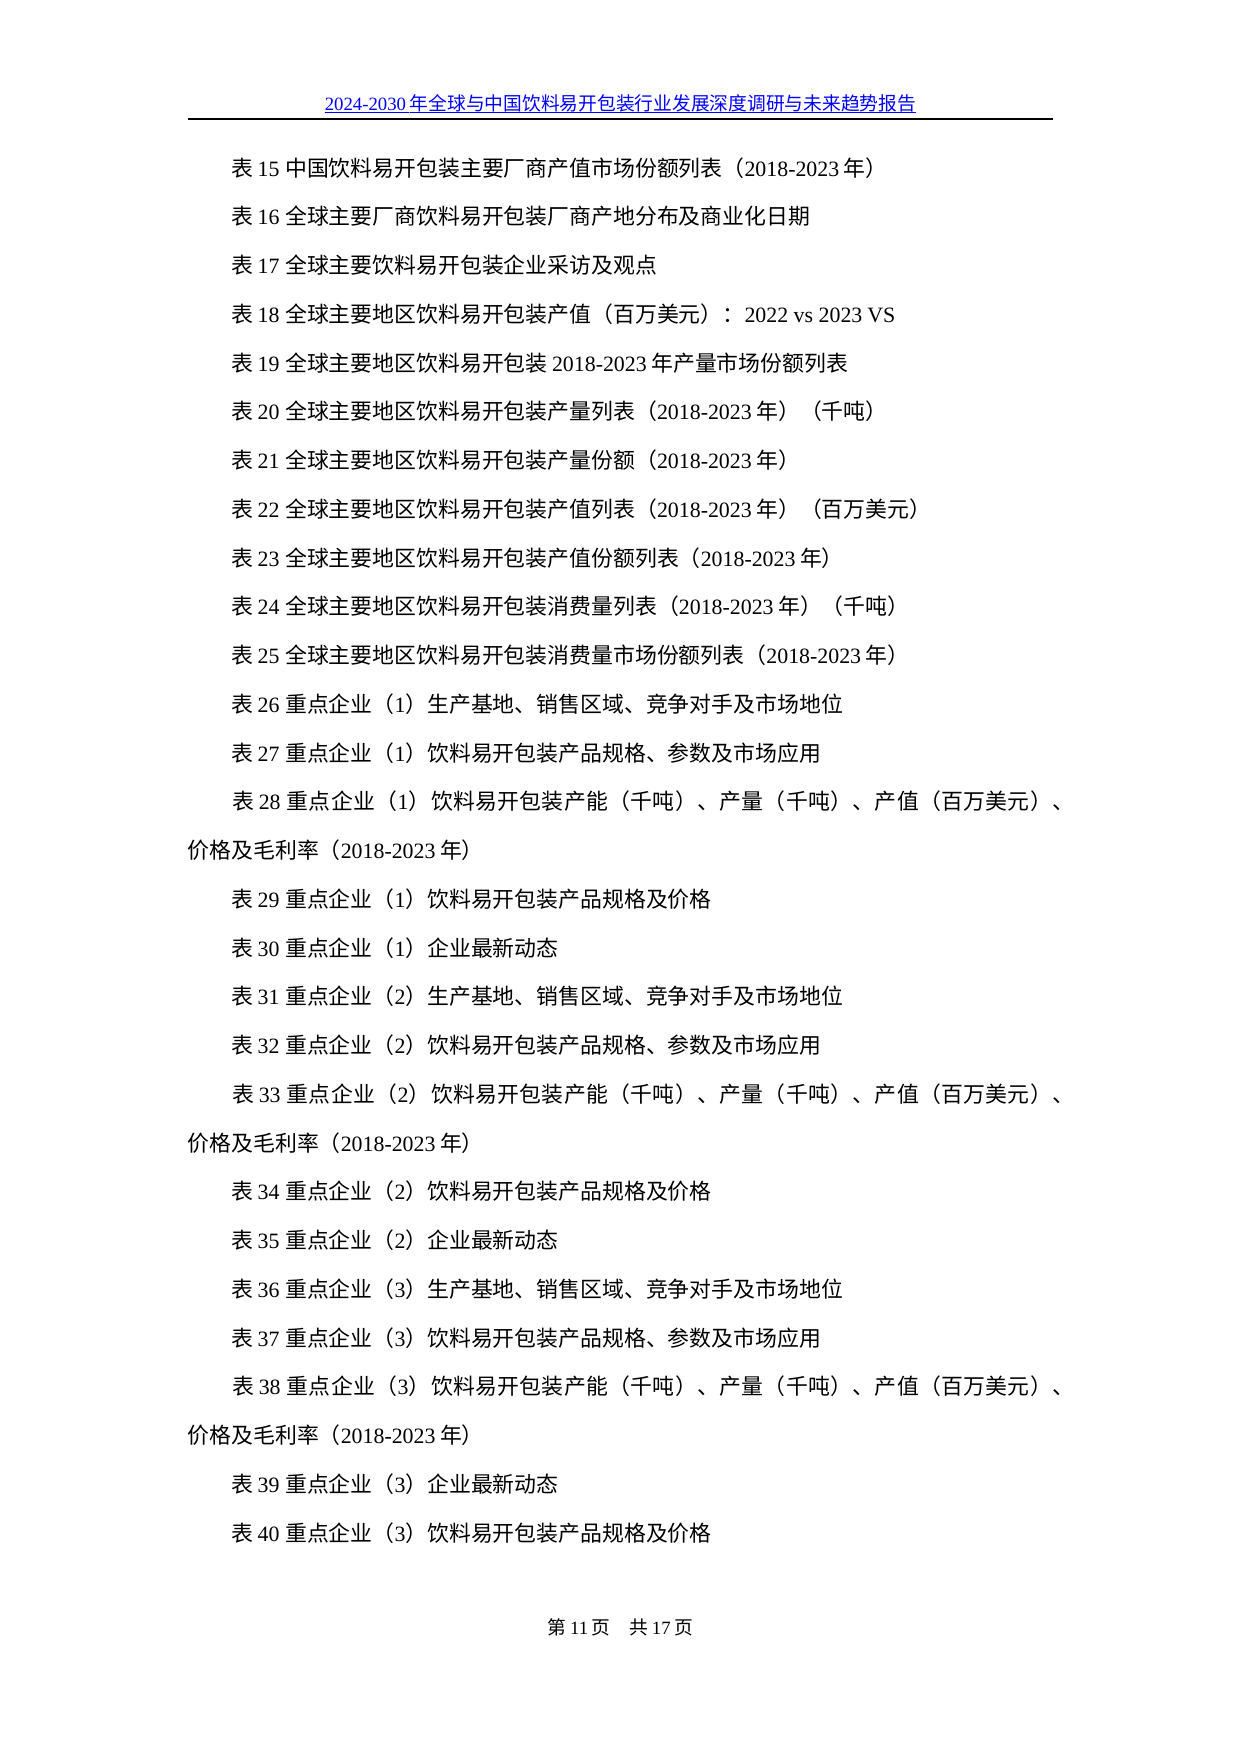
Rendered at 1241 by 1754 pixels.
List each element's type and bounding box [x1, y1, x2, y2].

text [187, 150, 1053, 1548]
